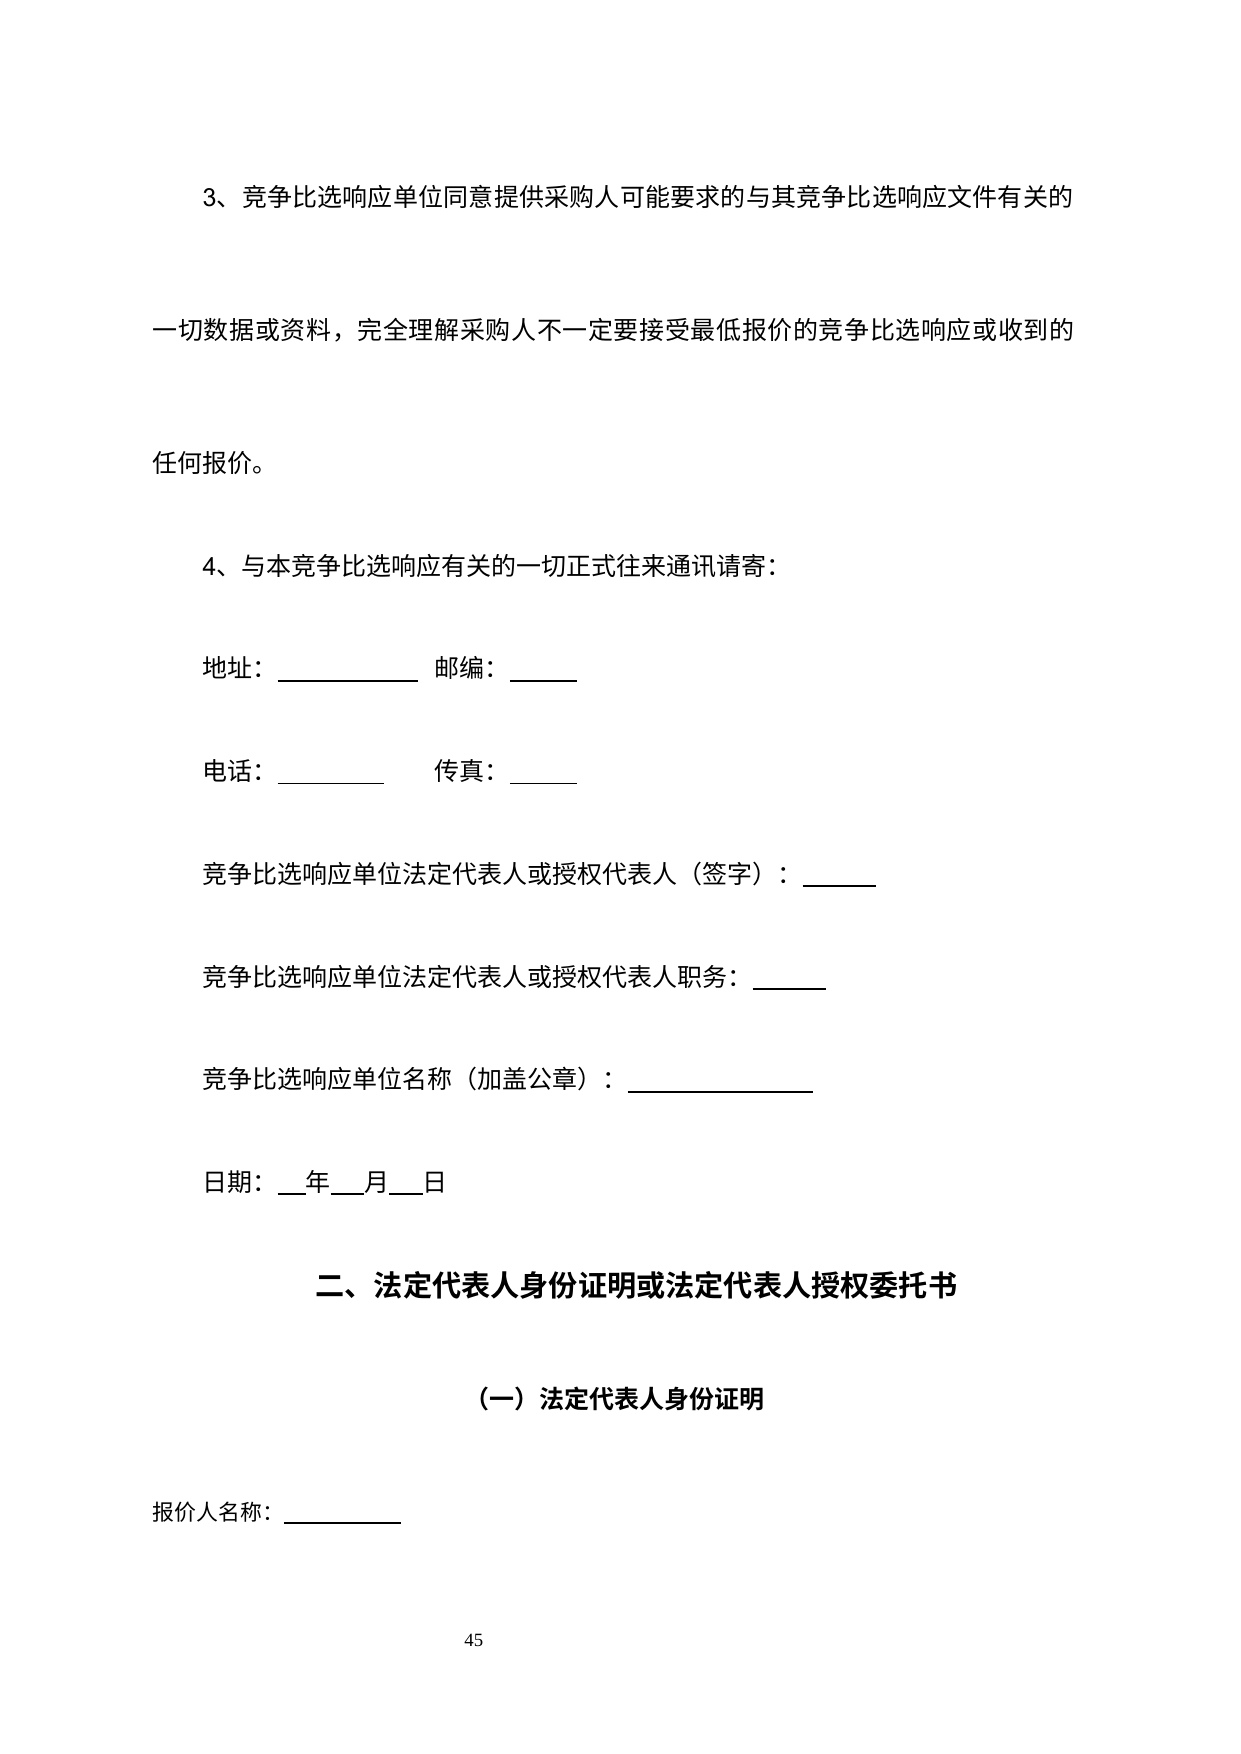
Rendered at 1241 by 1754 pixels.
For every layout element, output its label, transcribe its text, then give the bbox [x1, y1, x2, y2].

text 报价人名称： [152, 1494, 1076, 1528]
text 电话： 传真： [152, 736, 1076, 803]
subtitle （一）法定代表人身份证明 [152, 1365, 1076, 1431]
text 4、与本竞争比选响应有关的一切正式往来通讯请寄： [152, 531, 1076, 597]
subtitle 法定代表人身份证明或法定代表人授权委托书 [152, 1250, 1076, 1316]
text 竞争比选响应单位名称（加盖公章）： [152, 1044, 1076, 1111]
text 日期： 年 月 日 [152, 1147, 1076, 1214]
text 竞争比选响应单位法定代表人或授权代表人职务： [152, 942, 1076, 1008]
text 3、竞争比选响应单位同意提供采购人可能要求的与其竞争比选响应文件有关的一切数据或资料，完全理解采购人不一定要接受最低报价的竞争比选响应或收到的任何报价。 [152, 162, 1076, 495]
text 地址： 邮编： [152, 634, 1076, 700]
text 竞争比选响应单位法定代表人或授权代表人（签字）： [152, 839, 1076, 906]
